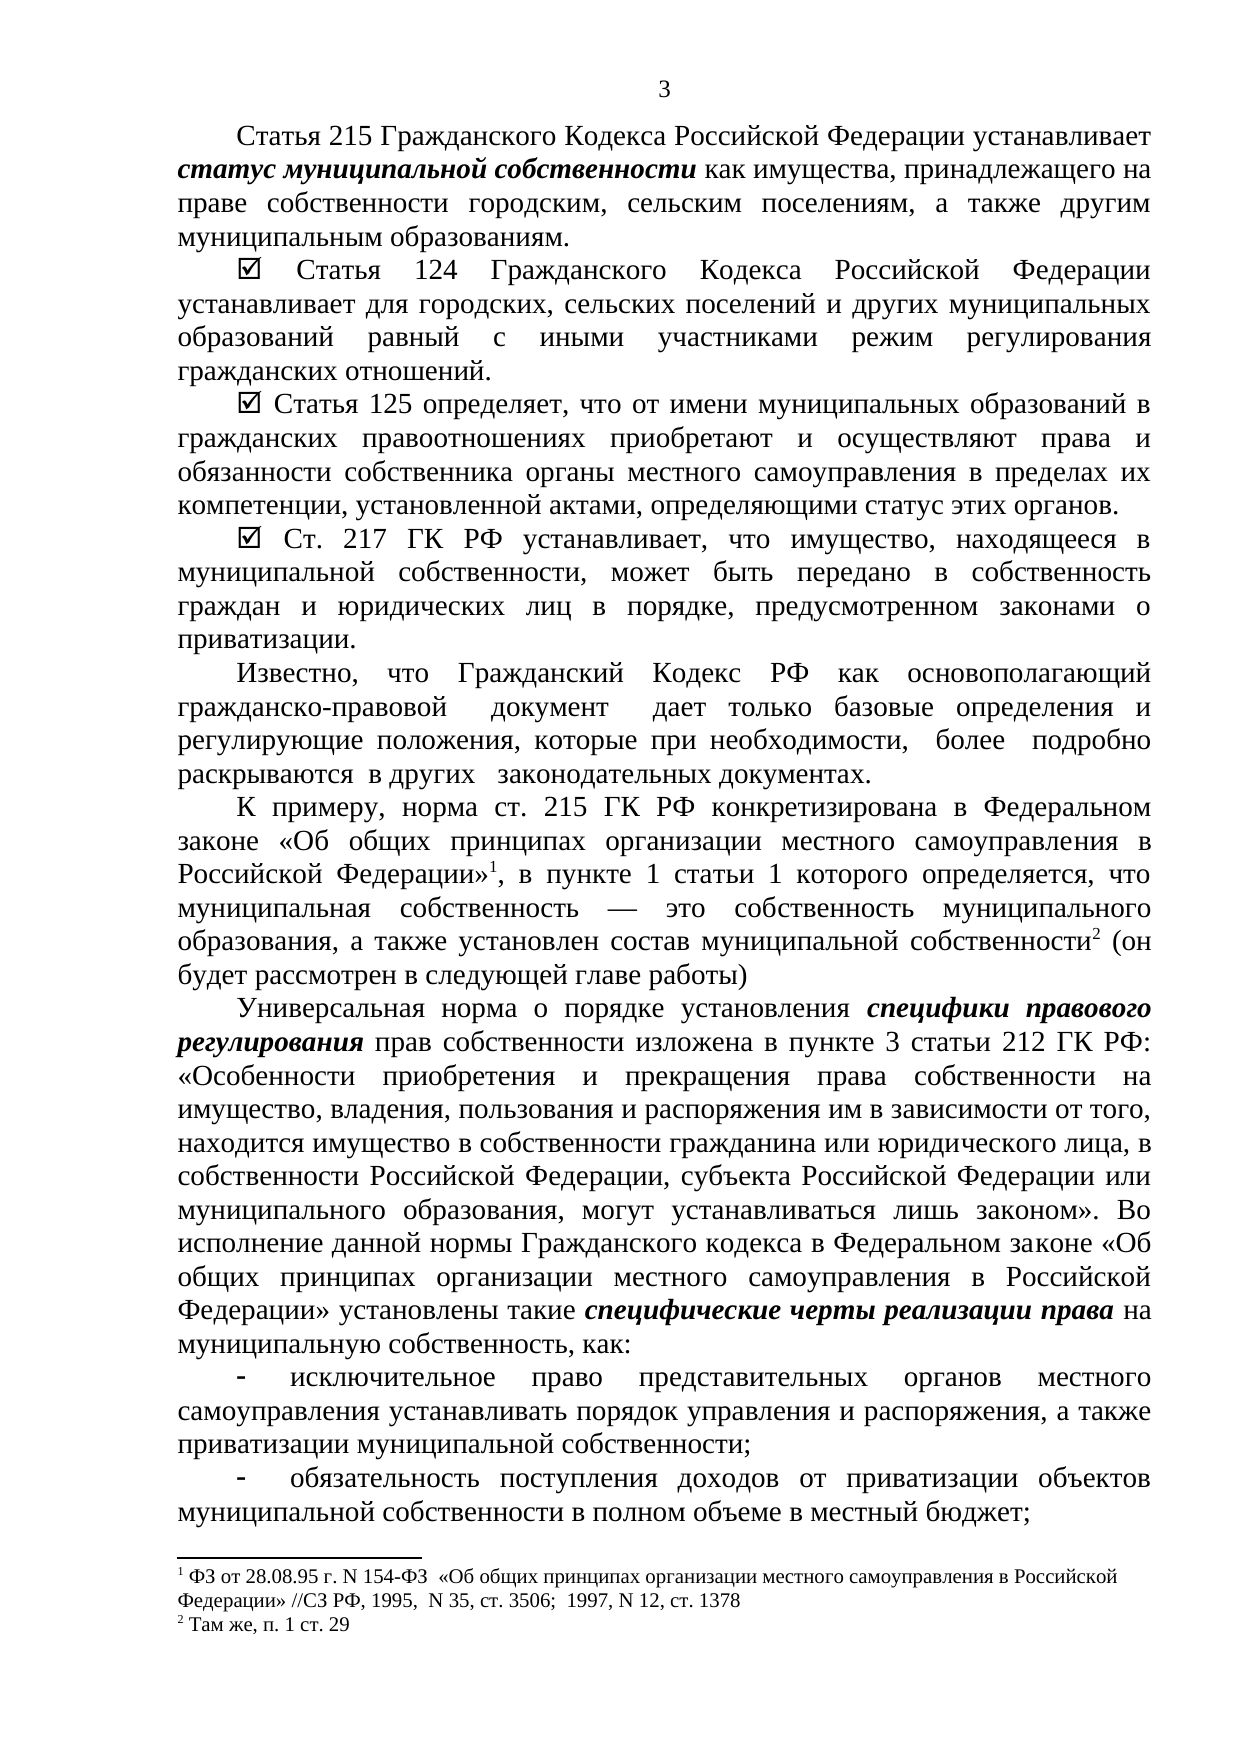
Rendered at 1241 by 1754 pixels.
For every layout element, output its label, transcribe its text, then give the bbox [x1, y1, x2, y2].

text Статья 215 Гражданского Кодекса Российской Федерации устанавливает статус муниципальной собственности как имущества, принадлежащего на праве собственности городским, сельским поселениям, а также другим муниципальным образованиям. [177, 118, 1152, 252]
text Cт. 217 ГК РФ устанавливает, что имущество, находящееся в муниципальной собственности, может быть передано в собственность граждан и юридических лиц в порядке, предусмотренном законами о приватизации. [177, 521, 1152, 655]
text Известно, что Гражданский Кодекс РФ как основополагающий гражданско-правовой документ дает только базовые определения и регулирующие положения, которые при необходимости, более подробно раскрываются в других законодательных документах. [177, 655, 1152, 789]
list обязательность поступления доходов от приватизации объектов муниципальной собственности в полном объеме в местный бюджет; [177, 1460, 1152, 1527]
list исключительное право представительных органов местного самоуправления устанавливать порядок управления и распоряжения, а также приватизации муниципальной собственности; [177, 1359, 1152, 1460]
text Универсальная норма о порядке установления специфики правового регулирования прав собственности изложена в пункте 3 статьи 212 ГК РФ: «Особенности приобретения и прекращения права собственности на имущество, владения, пользования и распоряжения им в зависимости от того, находится имущество в собственности гражданина или юридического лица, в собственности Российской Федерации, субъекта Российской Федерации или муниципального образования, могут устанавливаться лишь законом». Во исполнение данной нормы Гражданского кодекса в Федеральном законе «Об общих принципах организации местного самоуправления в Российской Федерации» установлены такие специфические черты реализации права на муниципальную собственность, как: [177, 991, 1152, 1359]
text К примеру, норма ст. 215 ГК РФ конкретизирована в Федеральном законе «Об общих принципах организации местного самоуправления в Российской Федерации», в пункте 1 статьи 1 которого определяется, что муниципальная собственность — это собственность муниципального образования, а также установлен состав муниципальной собственности (он будет рассмотрен в следующей главе работы) [177, 789, 1152, 991]
text Статья 124 Гражданского Кодекса Российской Федерации устанавливает для городских, сельских поселений и других муниципальных образований равный с иными участниками режим регулирования гражданских отношений. [177, 252, 1152, 387]
text Статья 125 определяет, что от имени муниципальных образований в гражданских правоотношениях приобретают и осуществляют права и обязанности собственника органы местного самоуправления в пределах их компетенции, установленной актами, определяющими статус этих органов. [177, 387, 1152, 521]
